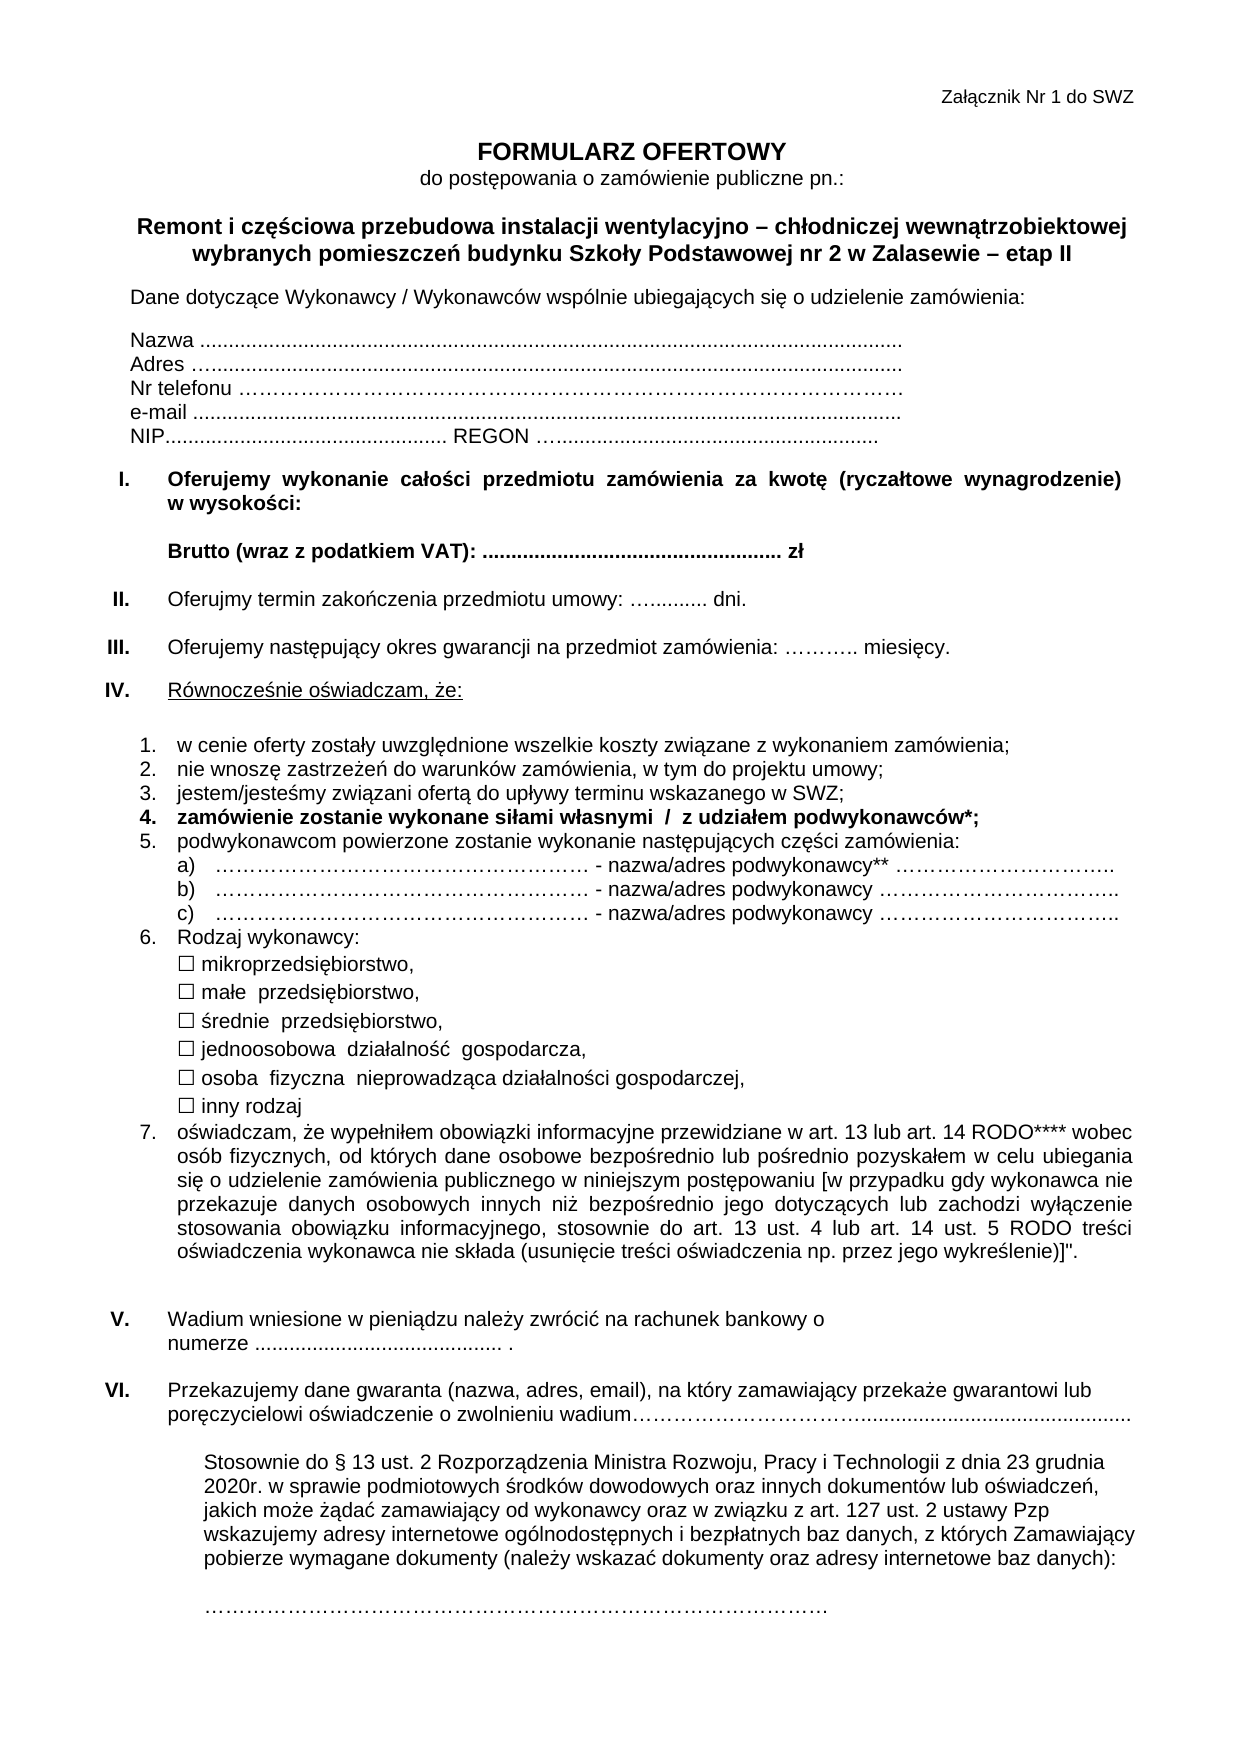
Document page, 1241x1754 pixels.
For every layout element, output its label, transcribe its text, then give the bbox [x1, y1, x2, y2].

text średnie przedsiębiorstwo, [177, 1006, 1134, 1034]
text osoba fizyczna nieprowadząca działalności gospodarczej, [177, 1063, 1134, 1091]
list ……………………………………………………………………………… [204, 1594, 1137, 1618]
text e-mail ........................................................................................................................... [130, 400, 1134, 424]
list ……………………………………………… - nazwa/adres podwykonawcy** ………………………….. [177, 853, 1134, 877]
list Oferujemy następujący okres gwarancji na przedmiot zamówienia: ……….. miesięcy. [130, 635, 1134, 659]
text mikroprzedsiębiorstwo, [177, 949, 1134, 977]
text jednoosobowa działalność gospodarcza, [177, 1034, 1134, 1063]
text NIP................................................. REGON …........................................................ [130, 424, 1134, 448]
list ……………………………………………… - nazwa/adres podwykonawcy …………………………….. [177, 877, 1134, 901]
list podwykonawcom powierzone zostanie wykonanie następujących części zamówienia: [139, 829, 1134, 853]
text do postępowania o zamówienie publiczne pn.: [130, 165, 1134, 189]
text Adres …........................................................................................................................ [130, 352, 1134, 376]
text Dane dotyczące Wykonawcy / Wykonawców wspólnie ubiegających się o udzielenie zamówienia: [130, 285, 1134, 309]
list oświadczam, że wypełniłem obowiązki informacyjne przewidziane w art. 13 lub art. 14 RODO**** wobec osób fizycznych, od których dane osobowe bezpośrednio lub pośrednio pozyskałem w celu ubiegania się o udzielenie zamówienia publicznego w niniejszym postępowaniu [w przypadku gdy wykonawca nie przekazuje danych osobowych innych niż bezpośrednio jego dotyczących lub zachodzi wyłączenie stosowania obowiązku informacyjnego, stosownie do art. 13 ust. 4 lub art. 14 ust. 5 RODO treści oświadczenia wykonawca nie składa (usunięcie treści oświadczenia np. przez jego wykreślenie)]". [139, 1119, 1134, 1263]
text inny rodzaj [177, 1091, 1134, 1119]
list Rodzaj wykonawcy: [139, 925, 1134, 949]
subtitle FORMULARZ OFERTOWY [130, 137, 1134, 165]
text Załącznik Nr 1 do SWZ [130, 86, 1134, 108]
list Stosownie do § 13 ust. 2 Rozporządzenia Ministra Rozwoju, Pracy i Technologii z dnia 23 grudnia 2020r. w sprawie podmiotowych środków dowodowych oraz innych dokumentów lub oświadczeń, jakich może żądać zamawiający od wykonawcy oraz w związku z art. 127 ust. 2 ustawy Pzp wskazujemy adresy internetowe ogólnodostępnych i bezpłatnych baz danych, z których Zamawiający pobierze wymagane dokumenty (należy wskazać dokumenty oraz adresy internetowe baz danych): [204, 1450, 1137, 1570]
list w cenie oferty zostały uwzględnione wszelkie koszty związane z wykonaniem zamówienia; [139, 733, 1134, 757]
list jestem/jesteśmy związani ofertą do upływy terminu wskazanego w SWZ; [139, 781, 1134, 805]
list Wadium wniesione w pieniądzu należy zwrócić na rachunek bankowy o numerze ........................................... . [130, 1306, 1134, 1354]
list Równocześnie oświadczam, że: [130, 678, 1134, 702]
list Przekazujemy dane gwaranta (nazwa, adres, email), na który zamawiający przekaże gwarantowi lub poręczycielowi oświadczenie o zwolnieniu wadium……………………………............................................... [130, 1378, 1134, 1426]
list Oferujemy wykonanie całości przedmiotu zamówienia za kwotę (ryczałtowe wynagrodzenie) w wysokości: [130, 467, 1134, 515]
text Nr telefonu …………………………………………………………………………………… [130, 376, 1134, 400]
list zamówienie zostanie wykonane siłami własnymi / z udziałem podwykonawców*; [139, 805, 1134, 829]
text Nazwa .......................................................................................................................... [130, 328, 1134, 352]
text Remont i częściowa przebudowa instalacji wentylacyjno – chłodniczej wewnątrzobiektowej wybranych pomieszczeń budynku Szkoły Podstawowej nr 2 w Zalasewie – etap II [130, 213, 1134, 266]
list ……………………………………………… - nazwa/adres podwykonawcy …………………………….. [177, 901, 1134, 925]
text Brutto (wraz z podatkiem VAT): .................................................... zł [167, 539, 1134, 563]
list Oferujmy termin zakończenia przedmiotu umowy: ….......... dni. [130, 587, 1134, 611]
text małe przedsiębiorstwo, [177, 977, 1134, 1006]
list nie wnoszę zastrzeżeń do warunków zamówienia, w tym do projektu umowy; [139, 757, 1134, 781]
